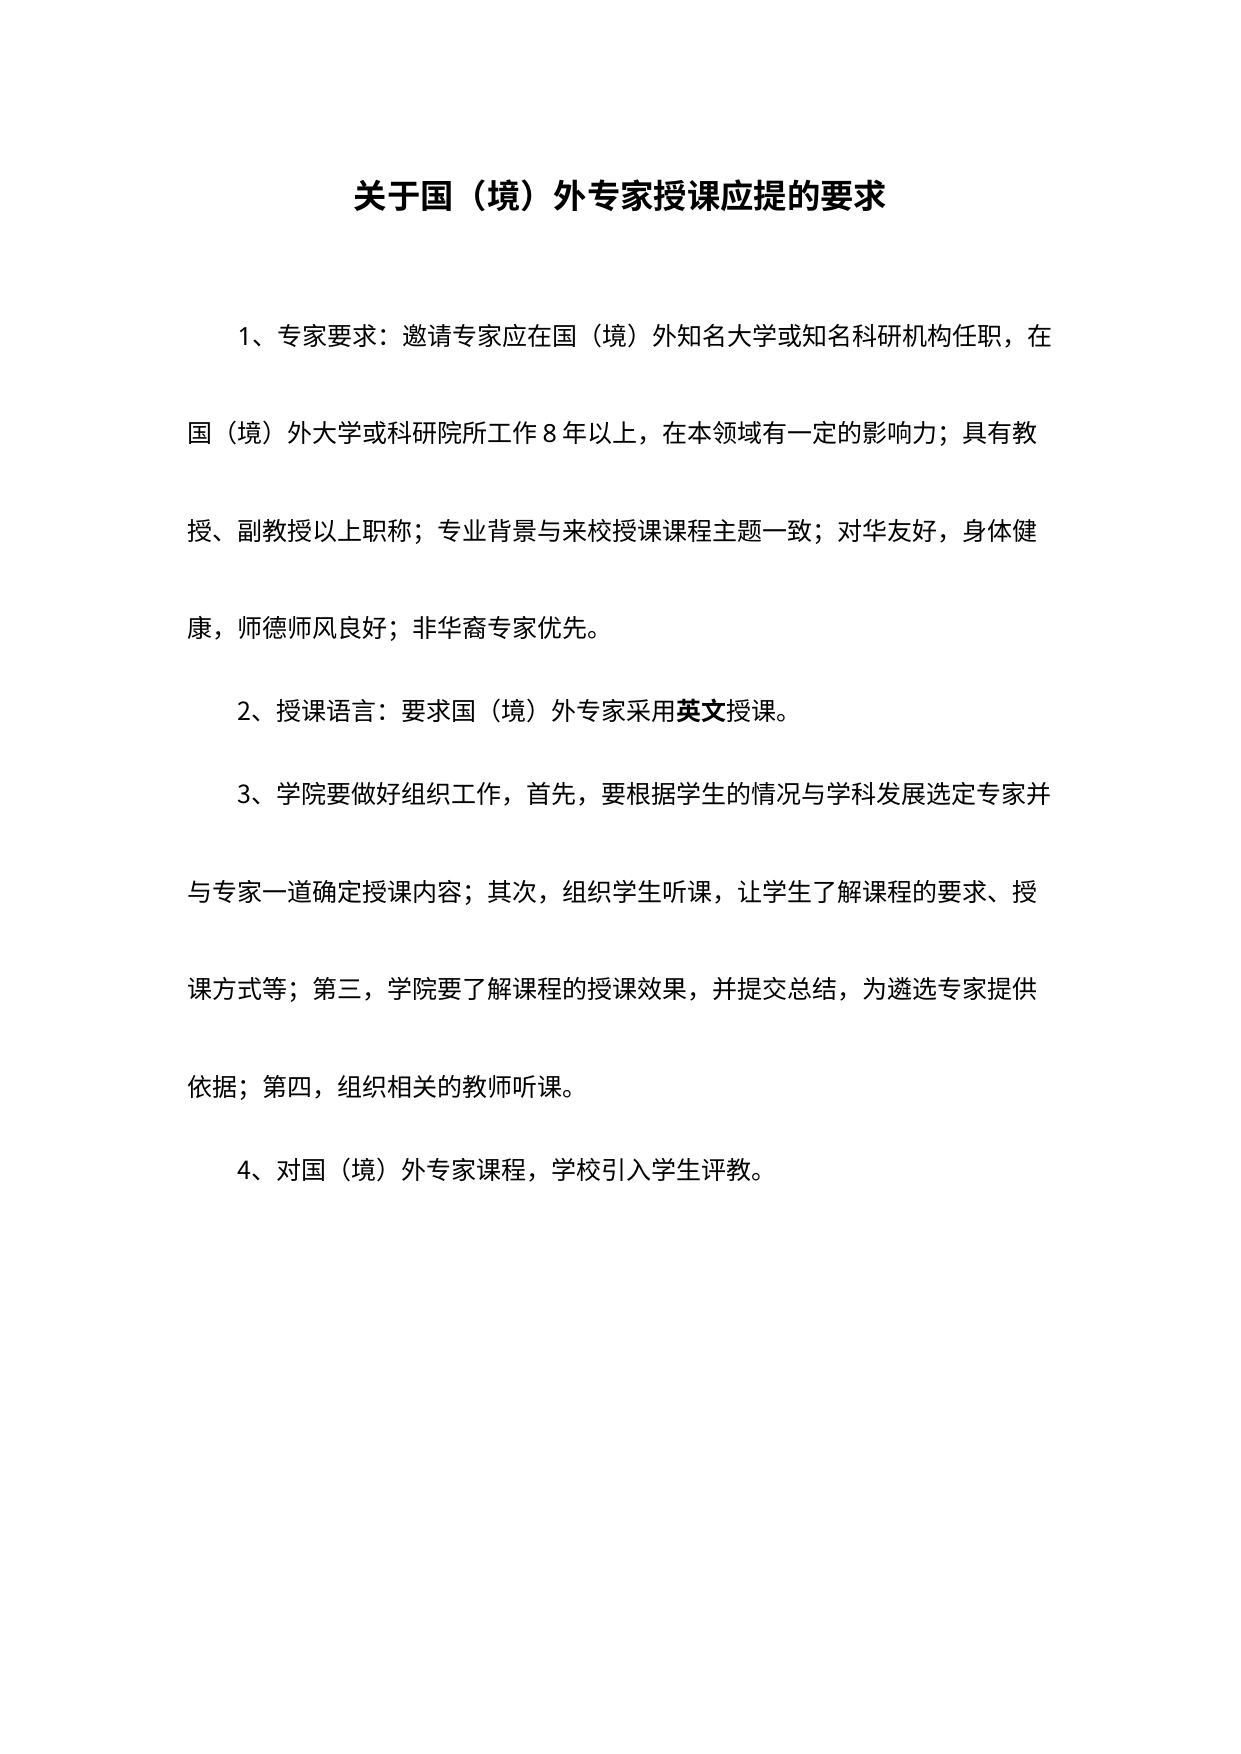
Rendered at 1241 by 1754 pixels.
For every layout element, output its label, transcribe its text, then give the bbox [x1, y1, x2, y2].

text 关于国（境）外专家授课应提的要求 [187, 162, 1053, 227]
list 授课语言：要求国（境）外专家采用英文授课。 [187, 677, 1053, 742]
list 学院要做好组织工作，首先，要根据学生的情况与学科发展选定专家并与专家一道确定授课内容；其次，组织学生听课，让学生了解课程的要求、授课方式等；第三，学院要了解课程的授课效果，并提交总结，为遴选专家提供依据；第四，组织相关的教师听课。 [187, 760, 1053, 1118]
list 对国（境）外专家课程，学校引入学生评教。 [187, 1136, 1053, 1201]
list 专家要求：邀请专家应在国（境）外知名大学或知名科研机构任职，在国（境）外大学或科研院所工作8年以上，在本领域有一定的影响力；具有教授、副教授以上职称；专业背景与来校授课课程主题一致；对华友好，身体健康，师德师风良好；非华裔专家优先。 [187, 302, 1053, 659]
